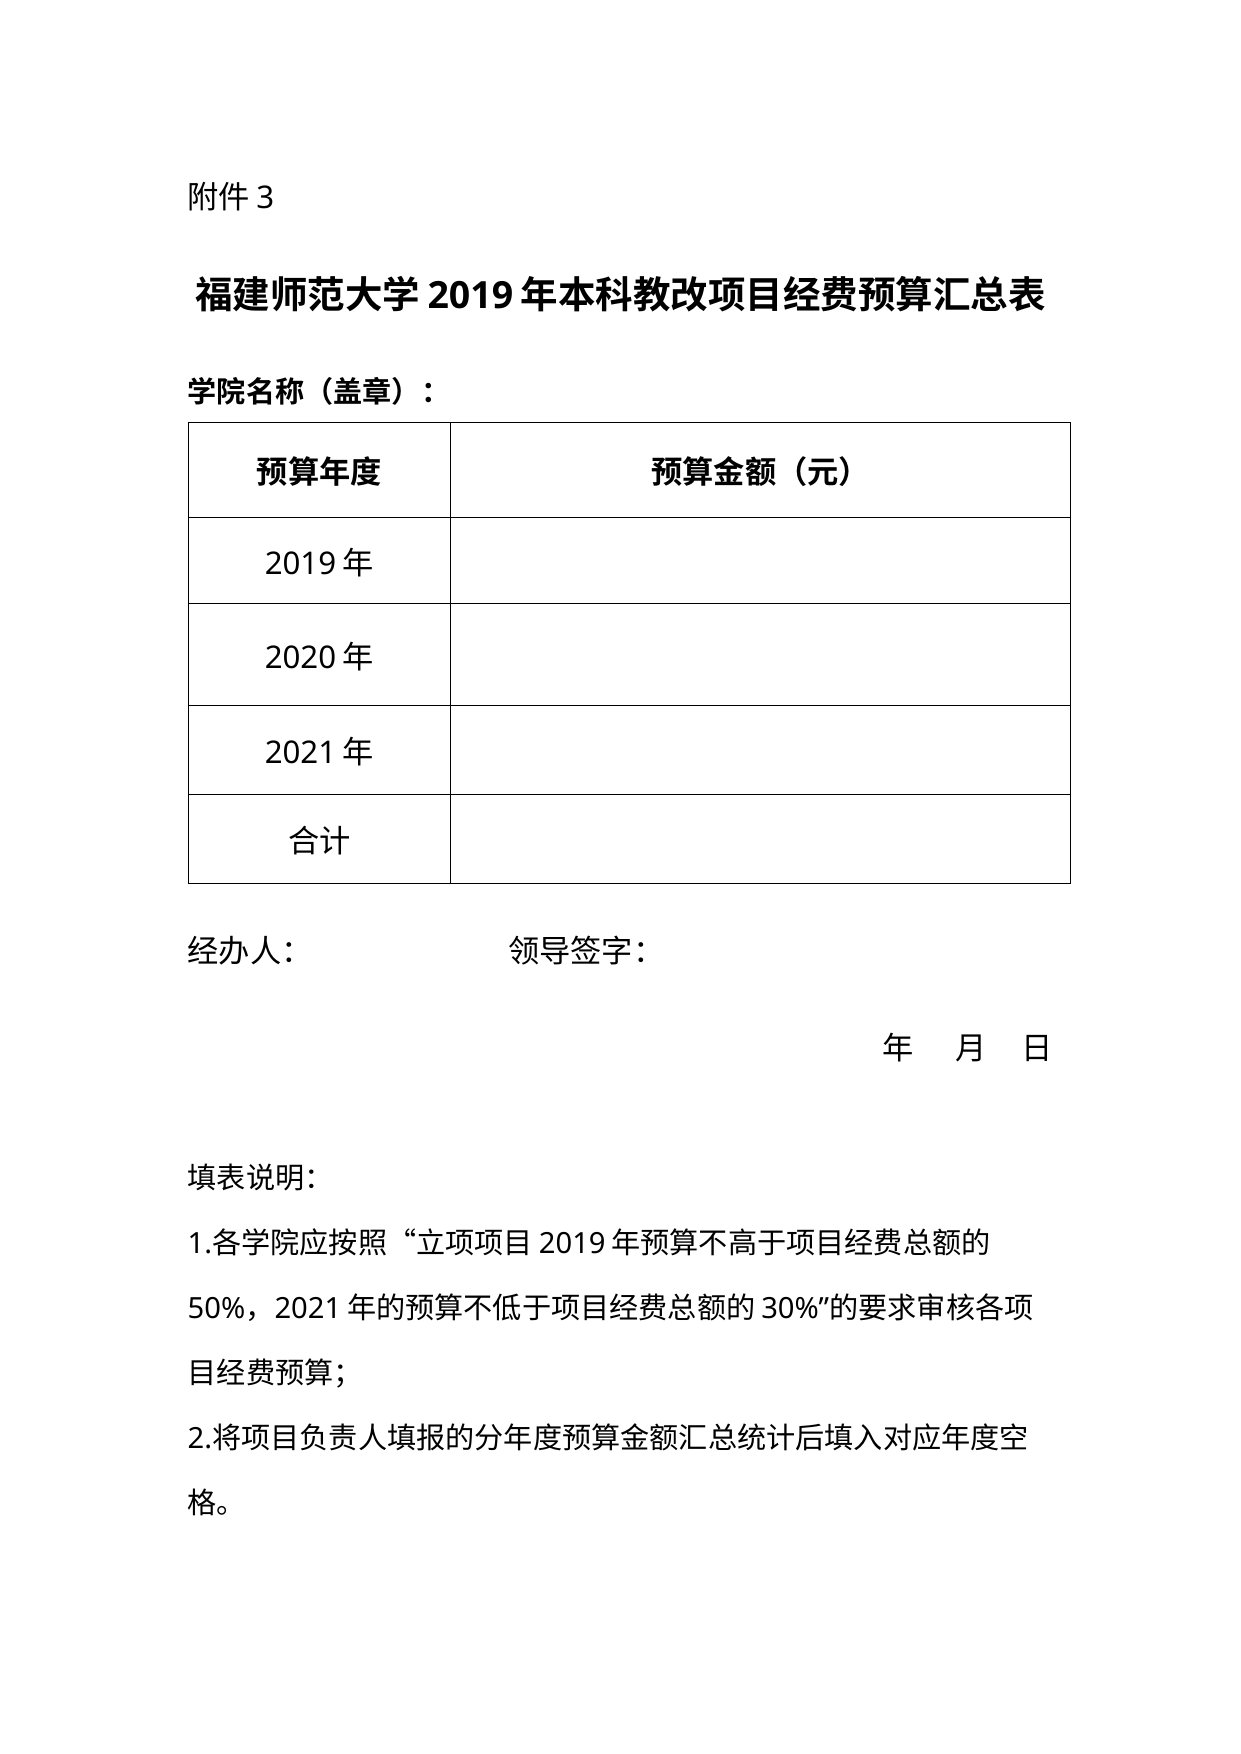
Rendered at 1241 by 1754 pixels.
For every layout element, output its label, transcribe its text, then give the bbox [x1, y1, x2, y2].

table_cell [451, 795, 1070, 882]
text 填表说明： [187, 1143, 1053, 1208]
text 福建师范大学2019年本科教改项目经费预算汇总表 [187, 259, 1053, 324]
table_header 预算年度 [189, 423, 450, 517]
table_cell 2021年 [189, 706, 450, 794]
table_cell [451, 518, 1070, 603]
table_cell 合计 [189, 795, 450, 882]
text 年 月 日 [187, 1013, 1053, 1078]
table_cell [451, 706, 1070, 794]
text 经办人： 领导签字： [187, 916, 1053, 981]
table_cell [451, 604, 1070, 705]
text 1.各学院应按照“立项项目2019年预算不高于项目经费总额的50%，2021年的预算不低于项目经费总额的30%”的要求审核各项目经费预算； [187, 1208, 1053, 1403]
text 学院名称（盖章）： [187, 357, 1053, 422]
table_header 预算金额（元） [451, 423, 1070, 517]
text 2.将项目负责人填报的分年度预算金额汇总统计后填入对应年度空格。 [187, 1403, 1053, 1533]
table_cell 2019年 [189, 518, 450, 603]
table_cell 2020年 [189, 604, 450, 705]
text 附件3 [187, 162, 1053, 227]
